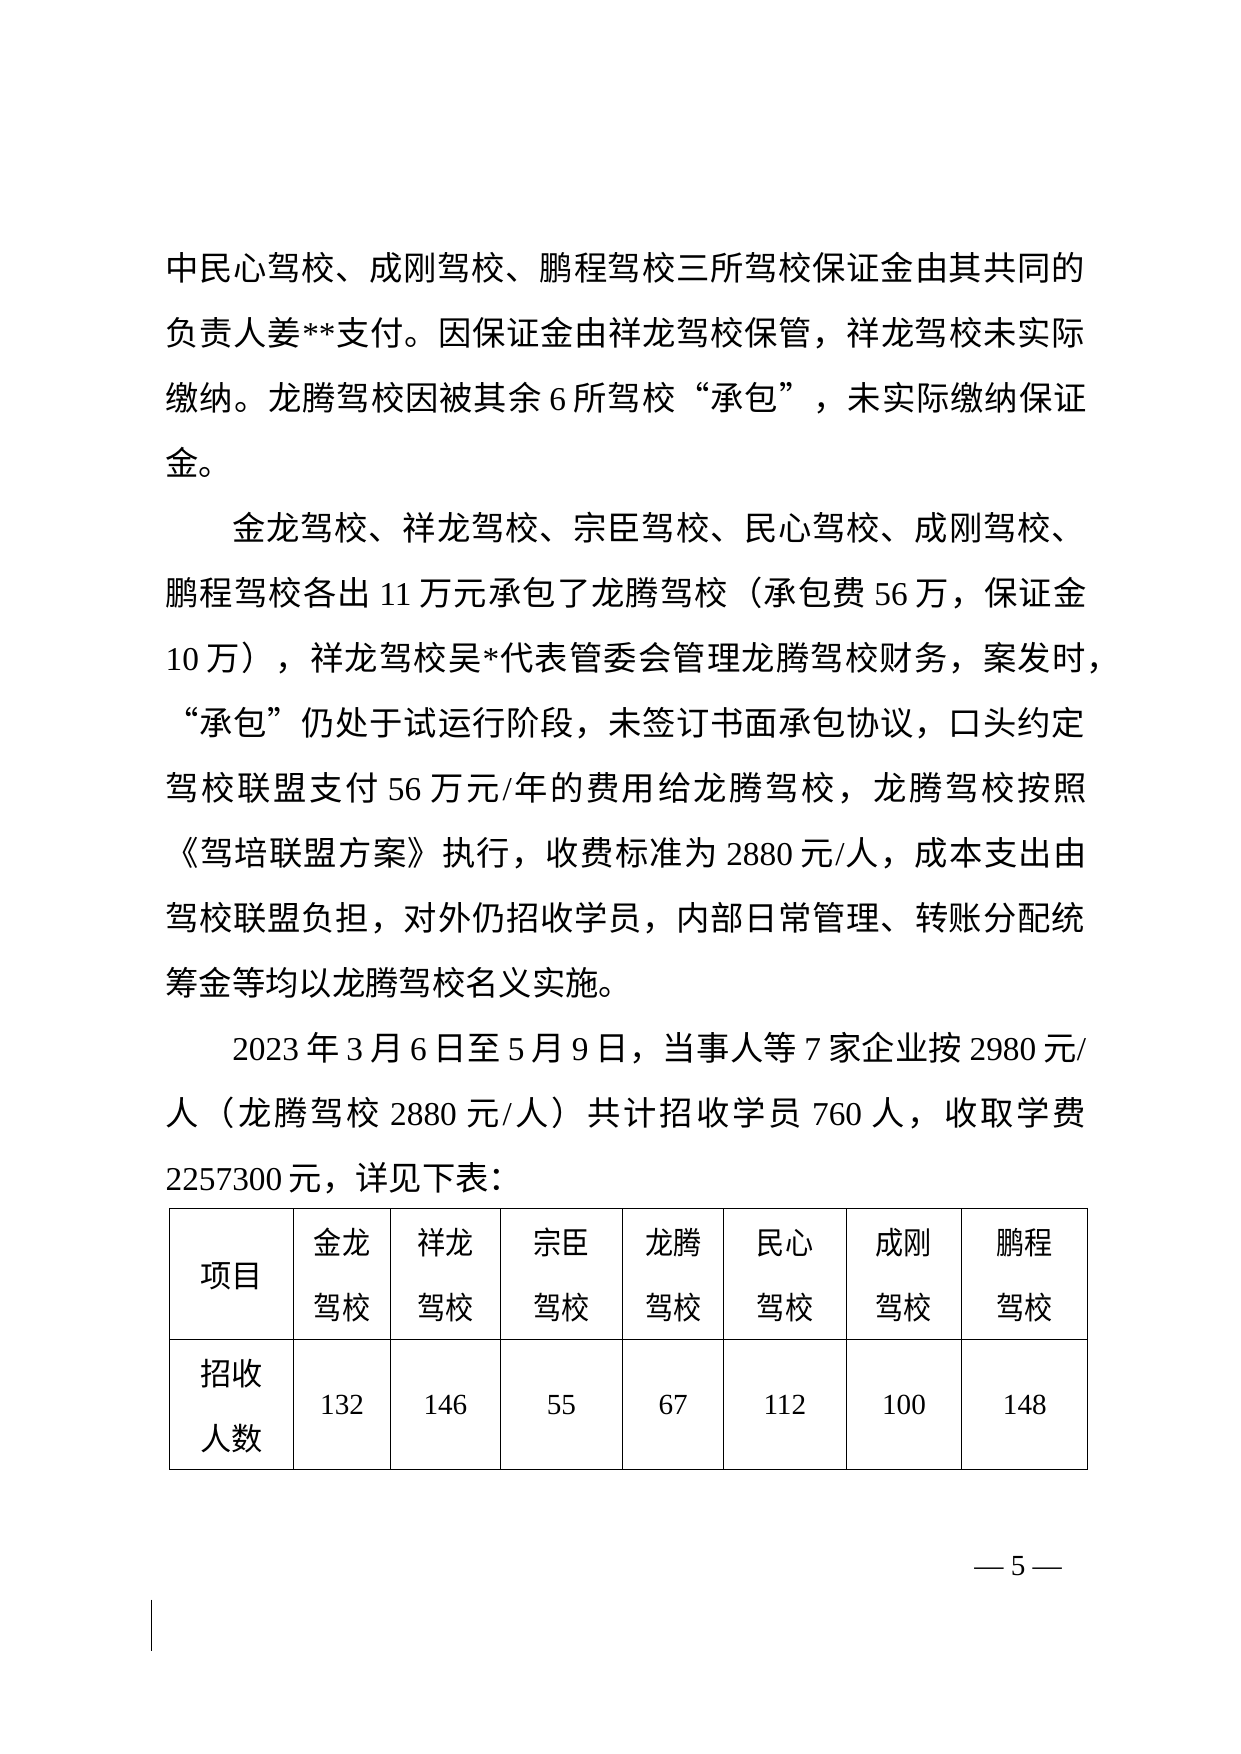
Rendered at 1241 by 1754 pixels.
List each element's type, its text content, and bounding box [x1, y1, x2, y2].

table_header 金龙 驾校 [294, 1209, 390, 1338]
table_cell 112 [724, 1340, 846, 1469]
table_cell 132 [294, 1340, 390, 1469]
table_header 宗臣 驾校 [501, 1209, 622, 1338]
table_header 鹏程 驾校 [962, 1209, 1087, 1338]
table_cell 148 [962, 1340, 1087, 1469]
table_cell 招收 人数 [170, 1340, 293, 1469]
table_header 成刚 驾校 [847, 1209, 961, 1338]
table_cell 55 [501, 1340, 622, 1469]
table_header 民心 驾校 [724, 1209, 846, 1338]
table_cell 146 [391, 1340, 500, 1469]
table_header 龙腾 驾校 [623, 1209, 723, 1338]
text 金龙驾校、祥龙驾校、宗臣驾校、民心驾校、成刚驾校、鹏程驾校各出11万元承包了龙腾驾校（承包费56万，保证金10万），祥龙驾校吴*代表管委会管理龙腾驾校财务，案发时，“承包”仍处于试运行阶段，未签订书面承包协议，口头约定驾校联盟支付56万元/年的费用给龙腾驾校，龙腾驾校按照《驾培联盟方案》执行，收费标准为2880元/人，成本支出由驾校联盟负担，对外仍招收学员，内部日常管理、转账分配统筹金等均以龙腾驾校名义实施。 [165, 493, 1087, 1013]
table_cell 100 [847, 1340, 961, 1469]
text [165, 233, 1087, 493]
table_header 项目 [170, 1209, 293, 1338]
table_cell 67 [623, 1340, 723, 1469]
text 2023年3月6日至5月9日，当事人等7家企业按2980元/人（龙腾驾校2880元/人）共计招收学员760人，收取学费2257300元，详见下表： [165, 1013, 1087, 1208]
table_header 祥龙 驾校 [391, 1209, 500, 1338]
